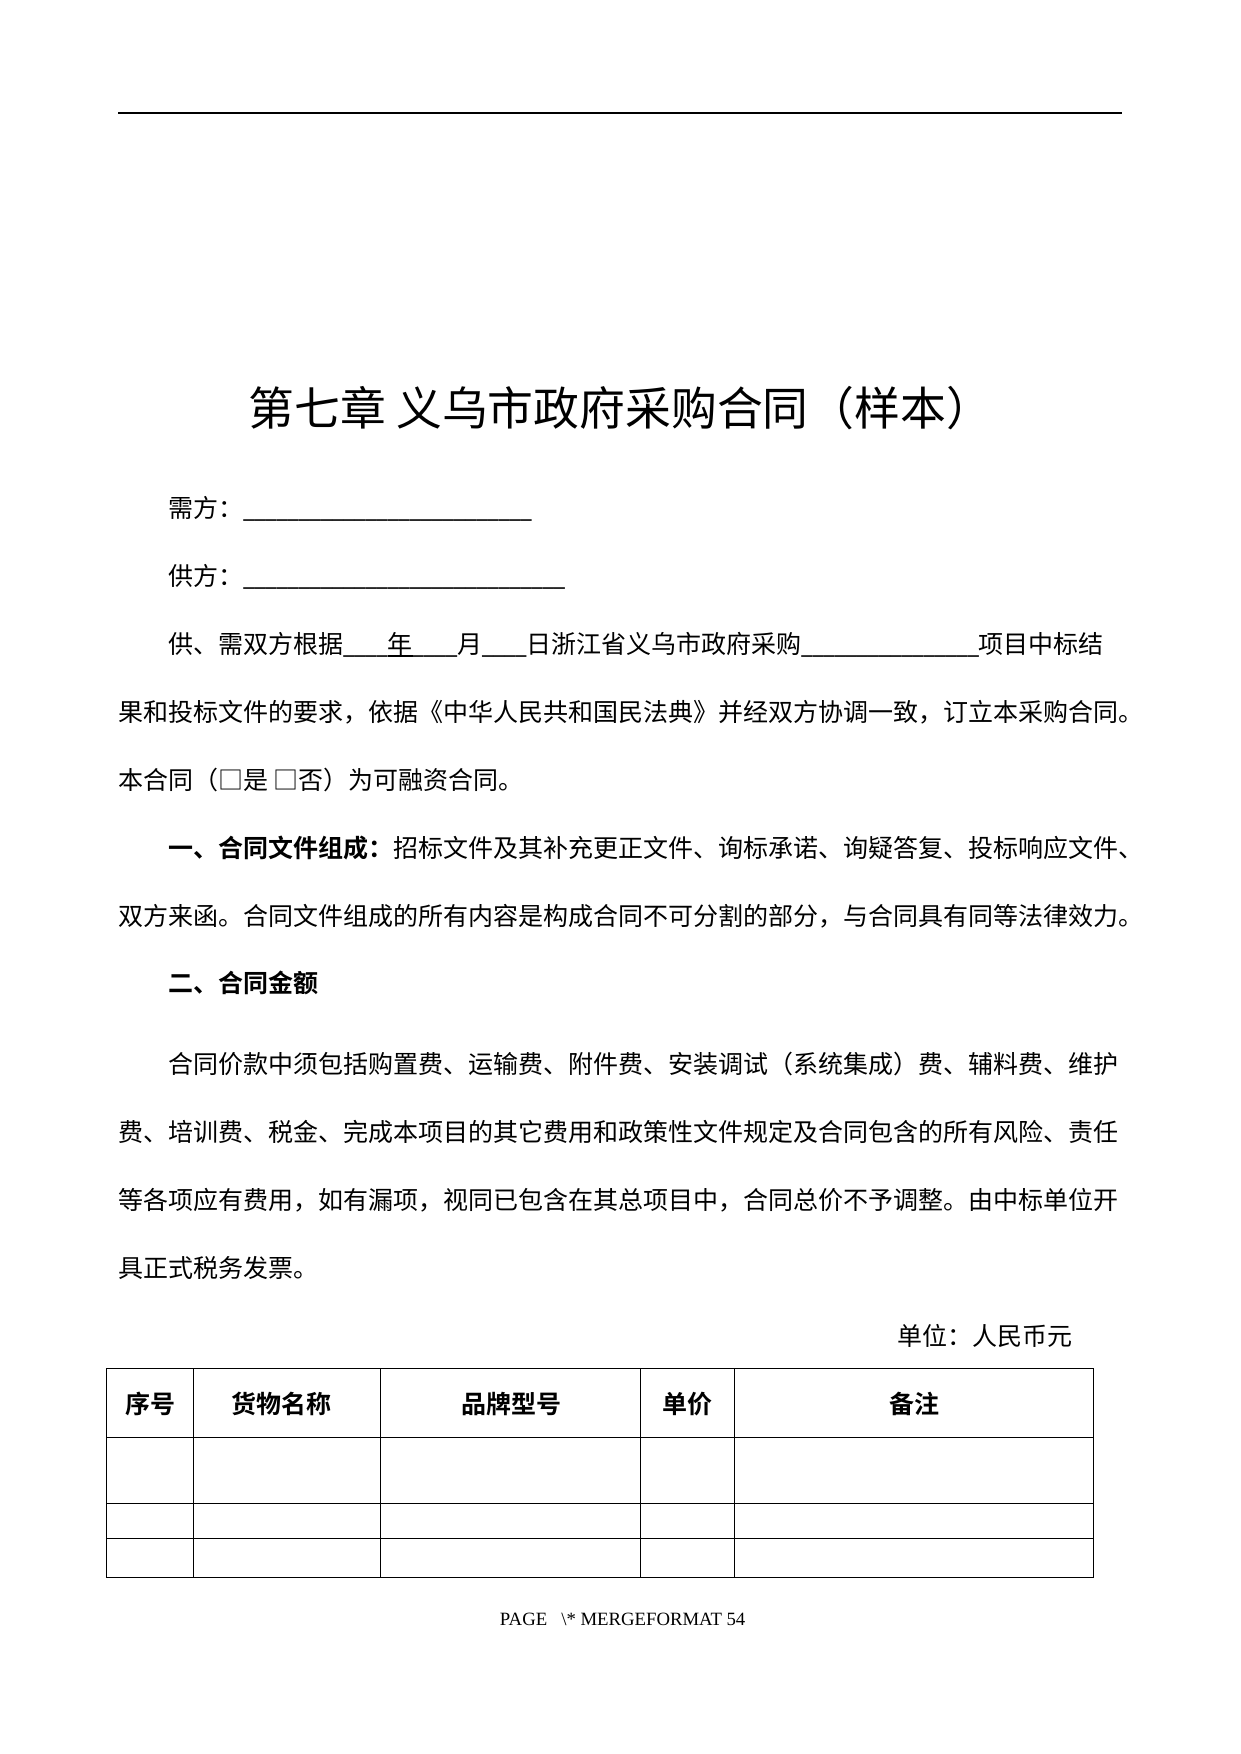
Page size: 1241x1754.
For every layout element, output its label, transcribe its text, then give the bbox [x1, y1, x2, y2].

table_cell [641, 1438, 734, 1503]
text 需方：__________________________ [118, 473, 1122, 541]
table_header 货物名称 [194, 1369, 380, 1437]
table_header 品牌型号 [381, 1369, 640, 1437]
text 合同价款中须包括购置费、运输费、附件费、安装调试（系统集成）费、辅料费、维护费、培训费、税金、完成本项目的其它费用和政策性文件规定及合同包含的所有风险、责任等各项应有费用，如有漏项，视同已包含在其总项目中，合同总价不予调整。由中标单位开具正式税务发票。 [118, 1028, 1122, 1300]
text 单位：人民币元 [118, 1300, 1072, 1368]
table_cell [194, 1438, 380, 1503]
table_cell [194, 1539, 380, 1577]
text 供方：_____________________________ [118, 541, 1122, 608]
text 第七章 义乌市政府采购合同（样本） [118, 372, 1122, 439]
table_cell [381, 1539, 640, 1577]
table_cell [735, 1438, 1093, 1503]
text 供、需双方根据____年____月____日浙江省义乌市政府采购________________项目中标结果和投标文件的要求，依据《中华人民共和国民法典》并经双方协调一致，订立本采购合同。本合同（□是 □否）为可融资合同。 [118, 608, 1122, 812]
table_header 序号 [107, 1369, 193, 1437]
table_cell [107, 1438, 193, 1503]
table_cell [641, 1539, 734, 1577]
table_header 单价 [641, 1369, 734, 1437]
table_cell [107, 1504, 193, 1538]
text 二、合同金额 [118, 948, 1122, 1016]
table_header 备注 [735, 1369, 1093, 1437]
table_cell [107, 1539, 193, 1577]
table_cell [735, 1504, 1093, 1538]
text 一、合同文件组成：招标文件及其补充更正文件、询标承诺、询疑答复、投标响应文件、双方来函。合同文件组成的所有内容是构成合同不可分割的部分，与合同具有同等法律效力。 [118, 812, 1122, 948]
table_cell [641, 1504, 734, 1538]
table_cell [735, 1539, 1093, 1577]
table_cell [194, 1504, 380, 1538]
table_cell [381, 1504, 640, 1538]
table_cell [381, 1438, 640, 1503]
